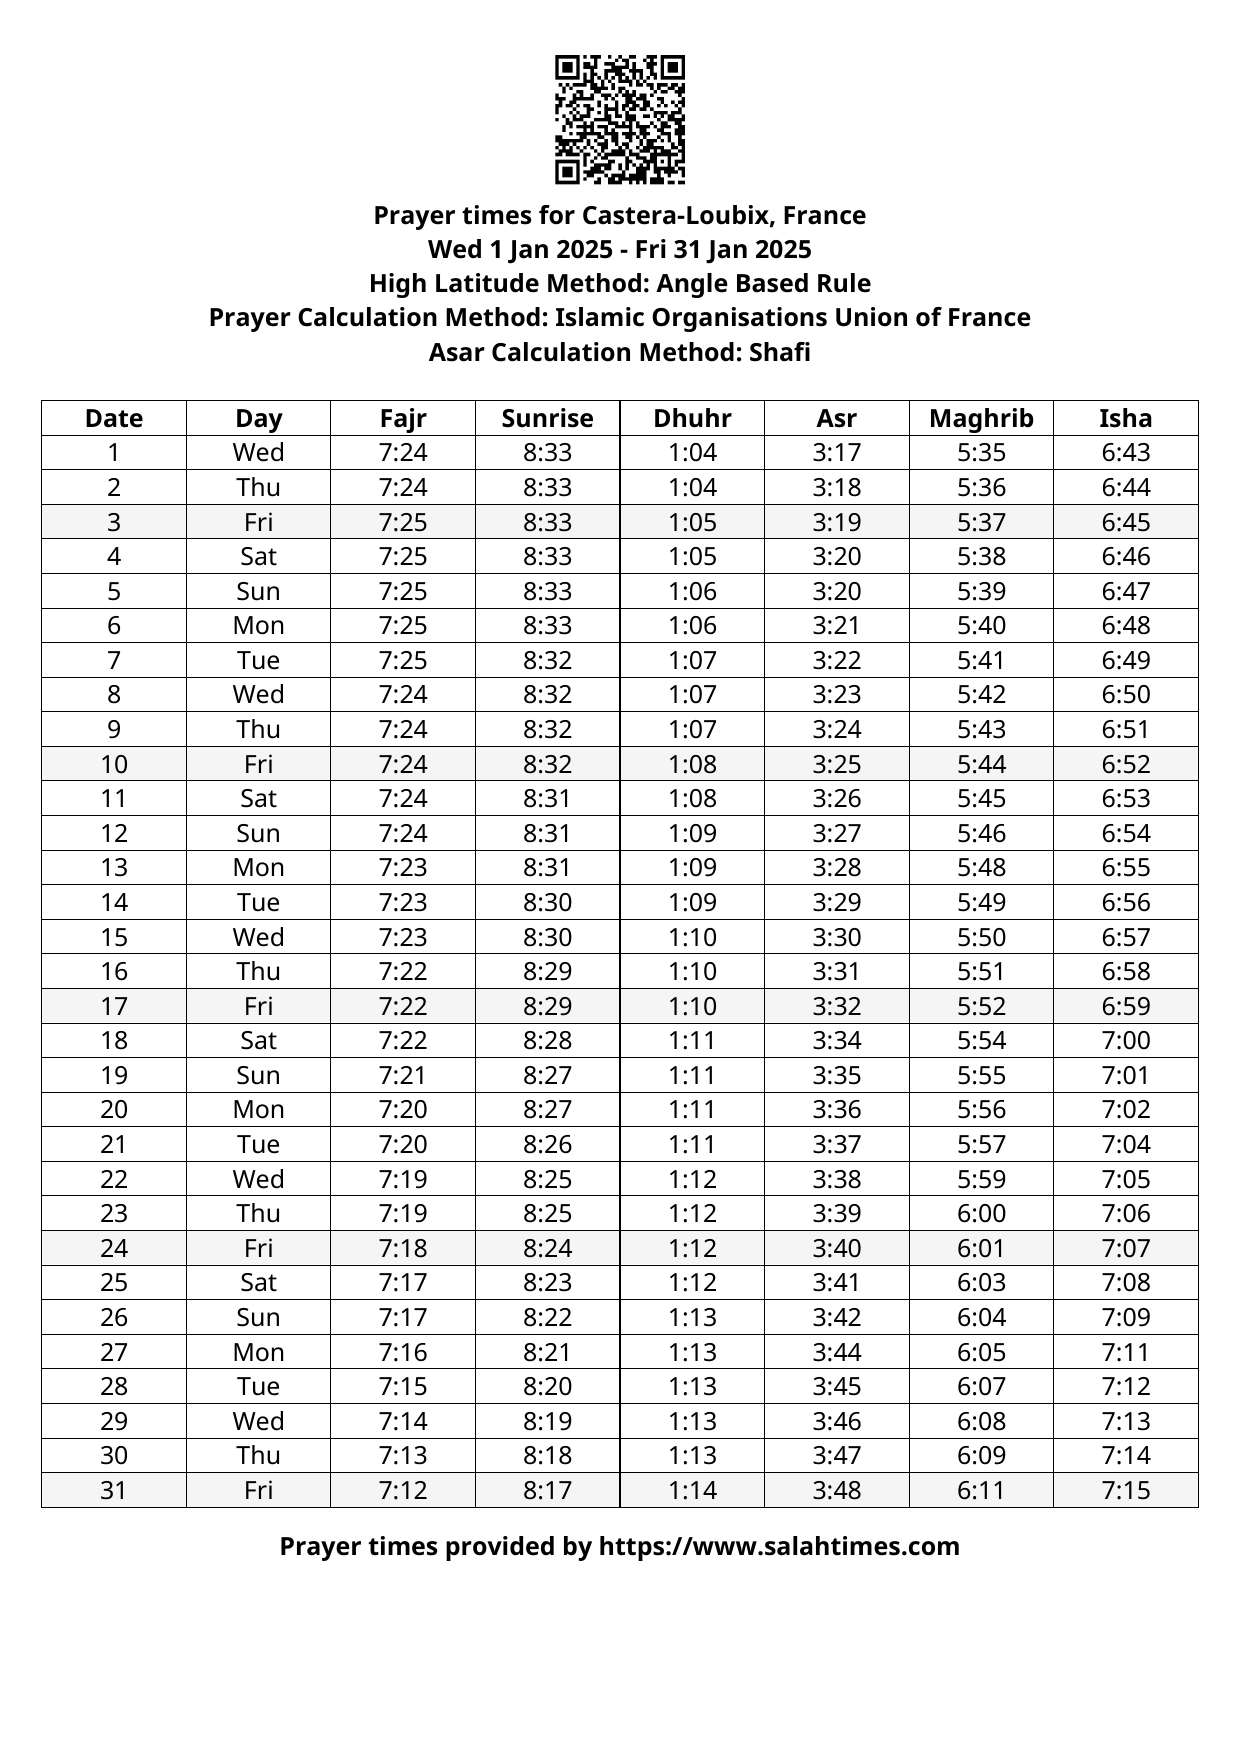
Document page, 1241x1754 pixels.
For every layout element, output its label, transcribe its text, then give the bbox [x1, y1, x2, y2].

table_cell 8:30 [476, 885, 619, 919]
table_cell 7:24 [331, 816, 475, 849]
table_cell 3:31 [765, 954, 909, 988]
table_header Maghrib [910, 401, 1053, 434]
table_cell 8:33 [476, 505, 619, 538]
table_cell 3:42 [765, 1300, 909, 1334]
table_cell 7:25 [331, 539, 475, 573]
table_cell 1:09 [621, 885, 764, 919]
table_cell 3:41 [765, 1266, 909, 1299]
table_cell 1:10 [621, 989, 764, 1022]
table_cell 28 [42, 1369, 186, 1403]
table_cell Sun [187, 574, 330, 607]
table_cell 7:06 [1054, 1196, 1198, 1230]
table_cell 3:45 [765, 1369, 909, 1403]
table_cell 3 [42, 505, 186, 538]
table_cell 5:49 [910, 885, 1053, 919]
table_cell 3:30 [765, 920, 909, 953]
table_cell Sat [187, 1266, 330, 1299]
table_cell 6:01 [910, 1231, 1053, 1264]
table_cell 5:52 [910, 989, 1053, 1022]
table_cell 5:37 [910, 505, 1053, 538]
table_cell 6:53 [1054, 781, 1198, 815]
table_cell 6:46 [1054, 539, 1198, 573]
table_cell 8:19 [476, 1404, 619, 1437]
table_cell 3:26 [765, 781, 909, 815]
table_cell 8:32 [476, 747, 619, 780]
table_cell Mon [187, 851, 330, 884]
table_cell 8:24 [476, 1231, 619, 1264]
table_cell 24 [42, 1231, 186, 1264]
table_cell Fri [187, 747, 330, 780]
table_cell 7:19 [331, 1196, 475, 1230]
table_cell 7:05 [1054, 1162, 1198, 1195]
table_cell 7:01 [1054, 1058, 1198, 1092]
table_cell Thu [187, 954, 330, 988]
table_cell 6:08 [910, 1404, 1053, 1437]
table_cell 8:31 [476, 851, 619, 884]
table_cell 3:20 [765, 539, 909, 573]
table_cell 7:24 [331, 747, 475, 780]
table_cell 5:46 [910, 816, 1053, 849]
table_cell 3:36 [765, 1093, 909, 1126]
table_cell Fri [187, 1473, 330, 1507]
table_cell Sun [187, 1300, 330, 1334]
table_cell 1:12 [621, 1231, 764, 1264]
table_cell 1:12 [621, 1162, 764, 1195]
table_cell 7:04 [1054, 1127, 1198, 1161]
table_cell Thu [187, 712, 330, 746]
table_cell Tue [187, 643, 330, 677]
table_cell 3:35 [765, 1058, 909, 1092]
table_cell 1:13 [621, 1335, 764, 1368]
table_cell 1:09 [621, 851, 764, 884]
table_cell 3:17 [765, 436, 909, 469]
table_cell 8 [42, 678, 186, 711]
table_cell 1 [42, 436, 186, 469]
table_cell 5:45 [910, 781, 1053, 815]
table_cell 6:04 [910, 1300, 1053, 1334]
table_cell 31 [42, 1473, 186, 1507]
table_cell 3:32 [765, 989, 909, 1022]
table_cell Wed [187, 1404, 330, 1437]
table_cell 7:22 [331, 989, 475, 1022]
table_cell 1:08 [621, 747, 764, 780]
table_header Asr [765, 401, 909, 434]
table_cell 3:27 [765, 816, 909, 849]
table_cell 7:16 [331, 1335, 475, 1368]
table_cell 6:52 [1054, 747, 1198, 780]
table_cell 6:49 [1054, 643, 1198, 677]
table_cell 3:37 [765, 1127, 909, 1161]
table_cell 25 [42, 1266, 186, 1299]
table_cell 1:11 [621, 1093, 764, 1126]
table_cell 1:05 [621, 505, 764, 538]
table_cell 7:24 [331, 436, 475, 469]
table_cell 7:25 [331, 643, 475, 677]
table_cell 7:14 [331, 1404, 475, 1437]
table_cell Thu [187, 470, 330, 504]
table_cell 6:50 [1054, 678, 1198, 711]
table_cell 10 [42, 747, 186, 780]
table_cell 5:59 [910, 1162, 1053, 1195]
table_cell 7:13 [1054, 1404, 1198, 1437]
table_cell 8:33 [476, 436, 619, 469]
table_cell 6:54 [1054, 816, 1198, 849]
table_cell Sat [187, 781, 330, 815]
table_cell 1:14 [621, 1473, 764, 1507]
table_cell 6:58 [1054, 954, 1198, 988]
table_cell 8:32 [476, 678, 619, 711]
text Prayer times for Castera-Loubix, France [42, 198, 1198, 232]
table_cell 1:12 [621, 1266, 764, 1299]
table_cell 8:30 [476, 920, 619, 953]
table_cell Mon [187, 609, 330, 642]
table_cell Wed [187, 678, 330, 711]
table_cell 3:34 [765, 1024, 909, 1057]
table_cell 5:51 [910, 954, 1053, 988]
table_cell 19 [42, 1058, 186, 1092]
table_cell 27 [42, 1335, 186, 1368]
table_cell 3:23 [765, 678, 909, 711]
table_cell 7:12 [1054, 1369, 1198, 1403]
table_cell 6:07 [910, 1369, 1053, 1403]
table_cell 1:06 [621, 574, 764, 607]
table_cell 1:07 [621, 678, 764, 711]
table_cell 8:29 [476, 954, 619, 988]
table_cell 7:24 [331, 678, 475, 711]
table_cell 8:27 [476, 1058, 619, 1092]
table_cell 13 [42, 851, 186, 884]
table_cell 3:48 [765, 1473, 909, 1507]
table_cell 8:22 [476, 1300, 619, 1334]
table_cell 1:04 [621, 436, 764, 469]
table_cell 5:50 [910, 920, 1053, 953]
table_cell 5:41 [910, 643, 1053, 677]
text Prayer times provided by https://www.salahtimes.com [42, 1528, 1198, 1563]
table_cell 15 [42, 920, 186, 953]
table_cell 1:13 [621, 1300, 764, 1334]
table_cell 14 [42, 885, 186, 919]
table_cell 7:18 [331, 1231, 475, 1264]
table_cell 7:09 [1054, 1300, 1198, 1334]
table_cell 3:25 [765, 747, 909, 780]
table_cell 6:51 [1054, 712, 1198, 746]
text Asar Calculation Method: Shafi [42, 334, 1198, 368]
table_cell 6:44 [1054, 470, 1198, 504]
table_cell 20 [42, 1093, 186, 1126]
table_cell 3:24 [765, 712, 909, 746]
table_cell 5:38 [910, 539, 1053, 573]
table_cell 6:11 [910, 1473, 1053, 1507]
table_cell 1:13 [621, 1439, 764, 1472]
table_cell 2 [42, 470, 186, 504]
table_cell 6:45 [1054, 505, 1198, 538]
table_cell 7:11 [1054, 1335, 1198, 1368]
table_cell 6:03 [910, 1266, 1053, 1299]
table_cell 7:25 [331, 505, 475, 538]
table_cell 8:26 [476, 1127, 619, 1161]
table_cell Sat [187, 539, 330, 573]
table_cell 6:09 [910, 1439, 1053, 1472]
table_cell 5:48 [910, 851, 1053, 884]
table_cell 23 [42, 1196, 186, 1230]
table_cell 4 [42, 539, 186, 573]
table_cell 6:59 [1054, 989, 1198, 1022]
table_cell 3:47 [765, 1439, 909, 1472]
table_cell 6:05 [910, 1335, 1053, 1368]
table_cell 7 [42, 643, 186, 677]
picture [542, 41, 699, 198]
table_cell Thu [187, 1196, 330, 1230]
table_cell 7:23 [331, 851, 475, 884]
table_cell 5:57 [910, 1127, 1053, 1161]
table_cell 26 [42, 1300, 186, 1334]
table_cell 6:43 [1054, 436, 1198, 469]
table_cell 7:02 [1054, 1093, 1198, 1126]
table_cell 3:39 [765, 1196, 909, 1230]
table_cell 8:21 [476, 1335, 619, 1368]
table_cell 7:21 [331, 1058, 475, 1092]
table_cell Fri [187, 505, 330, 538]
table_cell 5:39 [910, 574, 1053, 607]
table_cell Tue [187, 885, 330, 919]
table_cell 8:32 [476, 643, 619, 677]
table_cell 5:42 [910, 678, 1053, 711]
table_cell 1:09 [621, 816, 764, 849]
table_cell 29 [42, 1404, 186, 1437]
table_cell 7:24 [331, 712, 475, 746]
table_cell 1:06 [621, 609, 764, 642]
table_cell 3:19 [765, 505, 909, 538]
table_cell 3:29 [765, 885, 909, 919]
table_cell 3:21 [765, 609, 909, 642]
table_cell 1:11 [621, 1127, 764, 1161]
text Prayer Calculation Method: Islamic Organisations Union of France [42, 300, 1198, 334]
table_cell 3:40 [765, 1231, 909, 1264]
table_cell 6:48 [1054, 609, 1198, 642]
table_cell 1:12 [621, 1196, 764, 1230]
table_cell 5:40 [910, 609, 1053, 642]
table_cell 7:17 [331, 1300, 475, 1334]
table_cell 7:22 [331, 954, 475, 988]
table_cell Fri [187, 1231, 330, 1264]
table_cell 5:55 [910, 1058, 1053, 1092]
table_cell 8:17 [476, 1473, 619, 1507]
table_cell 6:47 [1054, 574, 1198, 607]
table_cell 3:46 [765, 1404, 909, 1437]
table_cell 6:56 [1054, 885, 1198, 919]
table_cell 1:04 [621, 470, 764, 504]
table_cell 6 [42, 609, 186, 642]
table_cell Fri [187, 989, 330, 1022]
table_cell 8:31 [476, 816, 619, 849]
table_cell 3:44 [765, 1335, 909, 1368]
table_cell 18 [42, 1024, 186, 1057]
table_header Date [42, 401, 186, 434]
table_cell 1:07 [621, 643, 764, 677]
table_cell 3:28 [765, 851, 909, 884]
table_cell 8:25 [476, 1196, 619, 1230]
table_cell 8:25 [476, 1162, 619, 1195]
table_cell 1:10 [621, 954, 764, 988]
table_cell 7:23 [331, 920, 475, 953]
table_cell 7:15 [331, 1369, 475, 1403]
table_header Fajr [331, 401, 475, 434]
table_cell 1:11 [621, 1058, 764, 1092]
table_cell 7:23 [331, 885, 475, 919]
table_cell 8:33 [476, 574, 619, 607]
table_cell 5:56 [910, 1093, 1053, 1126]
table_cell 1:10 [621, 920, 764, 953]
table_cell 8:32 [476, 712, 619, 746]
table_cell 5 [42, 574, 186, 607]
table_cell 8:33 [476, 470, 619, 504]
table_cell Wed [187, 436, 330, 469]
table_cell 7:20 [331, 1093, 475, 1126]
table_cell Wed [187, 1162, 330, 1195]
table_cell 7:25 [331, 574, 475, 607]
table_cell 5:35 [910, 436, 1053, 469]
table_cell 5:44 [910, 747, 1053, 780]
table_cell 8:29 [476, 989, 619, 1022]
table_cell 30 [42, 1439, 186, 1472]
table_cell 1:13 [621, 1369, 764, 1403]
table_cell 5:43 [910, 712, 1053, 746]
table_cell 11 [42, 781, 186, 815]
table_cell 3:20 [765, 574, 909, 607]
table_cell 5:54 [910, 1024, 1053, 1057]
table_header Isha [1054, 401, 1198, 434]
table_cell 22 [42, 1162, 186, 1195]
table_cell Thu [187, 1439, 330, 1472]
table_cell 7:13 [331, 1439, 475, 1472]
table_cell 1:05 [621, 539, 764, 573]
table_cell 8:33 [476, 609, 619, 642]
table_cell 8:27 [476, 1093, 619, 1126]
table_cell 7:07 [1054, 1231, 1198, 1264]
table_cell 5:36 [910, 470, 1053, 504]
table_cell 8:28 [476, 1024, 619, 1057]
table_cell 7:08 [1054, 1266, 1198, 1299]
table_cell Sun [187, 1058, 330, 1092]
table_cell 6:00 [910, 1196, 1053, 1230]
table_cell 7:12 [331, 1473, 475, 1507]
table_cell 12 [42, 816, 186, 849]
table_cell 1:08 [621, 781, 764, 815]
table_cell Wed [187, 920, 330, 953]
table_cell 6:57 [1054, 920, 1198, 953]
table_cell 7:14 [1054, 1439, 1198, 1472]
table_cell 21 [42, 1127, 186, 1161]
table_cell Tue [187, 1369, 330, 1403]
table_cell Sat [187, 1024, 330, 1057]
table_cell 9 [42, 712, 186, 746]
table_cell 7:20 [331, 1127, 475, 1161]
table_cell 8:23 [476, 1266, 619, 1299]
table_cell Mon [187, 1093, 330, 1126]
table_cell 7:25 [331, 609, 475, 642]
table_cell Tue [187, 1127, 330, 1161]
table_cell 7:24 [331, 781, 475, 815]
table_cell 3:22 [765, 643, 909, 677]
table_cell 8:31 [476, 781, 619, 815]
table_cell 17 [42, 989, 186, 1022]
table_cell 7:19 [331, 1162, 475, 1195]
table_cell 3:38 [765, 1162, 909, 1195]
table_header Day [187, 401, 330, 434]
table_cell 1:13 [621, 1404, 764, 1437]
table_cell 7:17 [331, 1266, 475, 1299]
table_cell 8:20 [476, 1369, 619, 1403]
table_cell 1:11 [621, 1024, 764, 1057]
table_cell 8:33 [476, 539, 619, 573]
table_cell 6:55 [1054, 851, 1198, 884]
text Wed 1 Jan 2025 - Fri 31 Jan 2025 [42, 232, 1198, 266]
table_cell 7:00 [1054, 1024, 1198, 1057]
table_cell Mon [187, 1335, 330, 1368]
table_header Dhuhr [621, 401, 764, 434]
table_header Sunrise [476, 401, 619, 434]
table_cell 7:22 [331, 1024, 475, 1057]
table_cell 3:18 [765, 470, 909, 504]
table_cell 8:18 [476, 1439, 619, 1472]
table_cell 16 [42, 954, 186, 988]
text High Latitude Method: Angle Based Rule [42, 266, 1198, 300]
table_cell Sun [187, 816, 330, 849]
table_cell 7:15 [1054, 1473, 1198, 1507]
table_cell 1:07 [621, 712, 764, 746]
table_cell 7:24 [331, 470, 475, 504]
